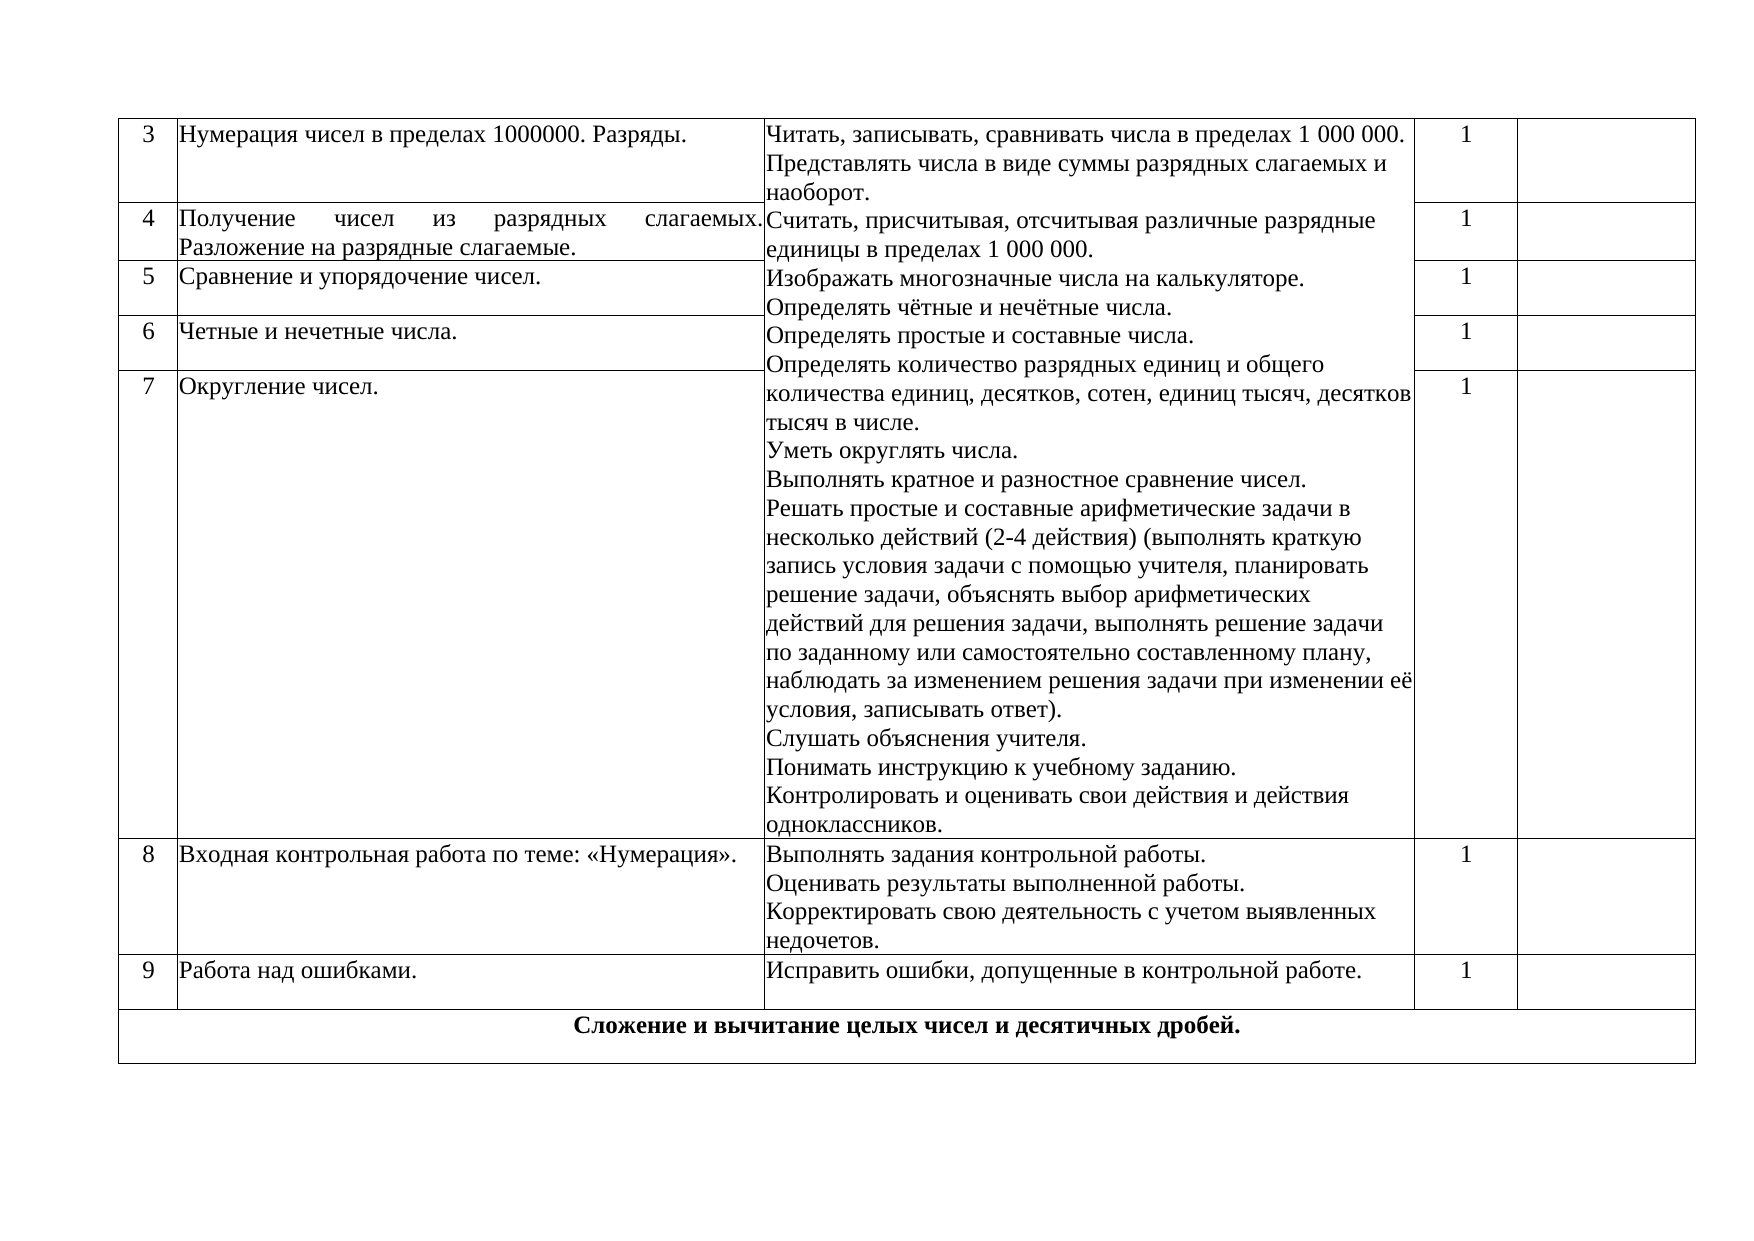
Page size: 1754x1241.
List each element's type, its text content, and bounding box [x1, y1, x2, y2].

table_cell 3 [119, 119, 177, 202]
table_cell Четные и нечетные числа. [178, 316, 764, 370]
table_cell 1 [1415, 955, 1517, 1009]
table_cell 6 [119, 316, 177, 370]
table_cell [1518, 119, 1695, 202]
table_cell 1 [1415, 839, 1517, 954]
table_cell Работа над ошибками. [178, 955, 764, 1009]
table_cell Входная контрольная работа по теме: «Нумерация». [178, 839, 764, 954]
table_cell Сравнение и упорядочение чисел. [178, 261, 764, 315]
table_cell [1518, 371, 1695, 838]
table_cell Выполнять задания контрольной работы. Оценивать результаты выполненной работы. Корректировать свою деятельность с учетом выявленных недочетов. [765, 839, 1414, 954]
table_cell 4 [119, 203, 177, 260]
table_cell Получение чисел из разрядных слагаемых. Разложение на разрядные слагаемые. [178, 203, 764, 260]
table_cell [1518, 839, 1695, 954]
table_cell Исправить ошибки, допущенные в контрольной работе. [765, 955, 1414, 1009]
table_cell Округление чисел. [178, 371, 764, 838]
table_cell 9 [119, 955, 177, 1009]
table_cell 8 [119, 839, 177, 954]
table_cell 1 [1415, 203, 1517, 260]
table_cell 1 [1415, 261, 1517, 315]
table_cell [1518, 955, 1695, 1009]
table_cell Сложение и вычитание целых чисел и десятичных дробей. [119, 1010, 1695, 1063]
table_cell [1518, 316, 1695, 370]
table_cell [1518, 261, 1695, 315]
table_cell 5 [119, 261, 177, 315]
table_cell 1 [1415, 316, 1517, 370]
table_cell 1 [1415, 371, 1517, 838]
table_cell Нумерация чисел в пределах 1000000. Разряды. [178, 119, 764, 202]
table_cell Читать, записывать, сравнивать числа в пределах 1 000 000. Представлять числа в виде суммы разрядных слагаемых и наоборот. Считать, присчитывая, отсчитывая различные разрядные единицы в пределах 1 000 000. Изображать многозначные числа на калькуляторе. Определять чётные и нечётные числа. Определять простые и составные числа. Определять количество разрядных единиц и общего количества единиц, десятков, сотен, единиц тысяч, десятков тысяч в числе. Уметь округлять числа. Выполнять кратное и разностное сравнение чисел. Решать простые и составные арифметические задачи в несколько действий (2-4 действия) (выполнять краткую запись условия задачи с помощью учителя, планировать решение задачи, объяснять выбор арифметических действий для решения задачи, выполнять решение задачи по заданному или самостоятельно составленному плану, наблюдать за изменением решения задачи при изменении её условия, записывать ответ). Слушать объяснения учителя. Понимать инструкцию к учебному заданию. Контролировать и оценивать свои действия и действия одноклассников. [765, 119, 1414, 838]
table_cell 7 [119, 371, 177, 838]
table_cell 1 [1415, 119, 1517, 202]
table_cell [1518, 203, 1695, 260]
